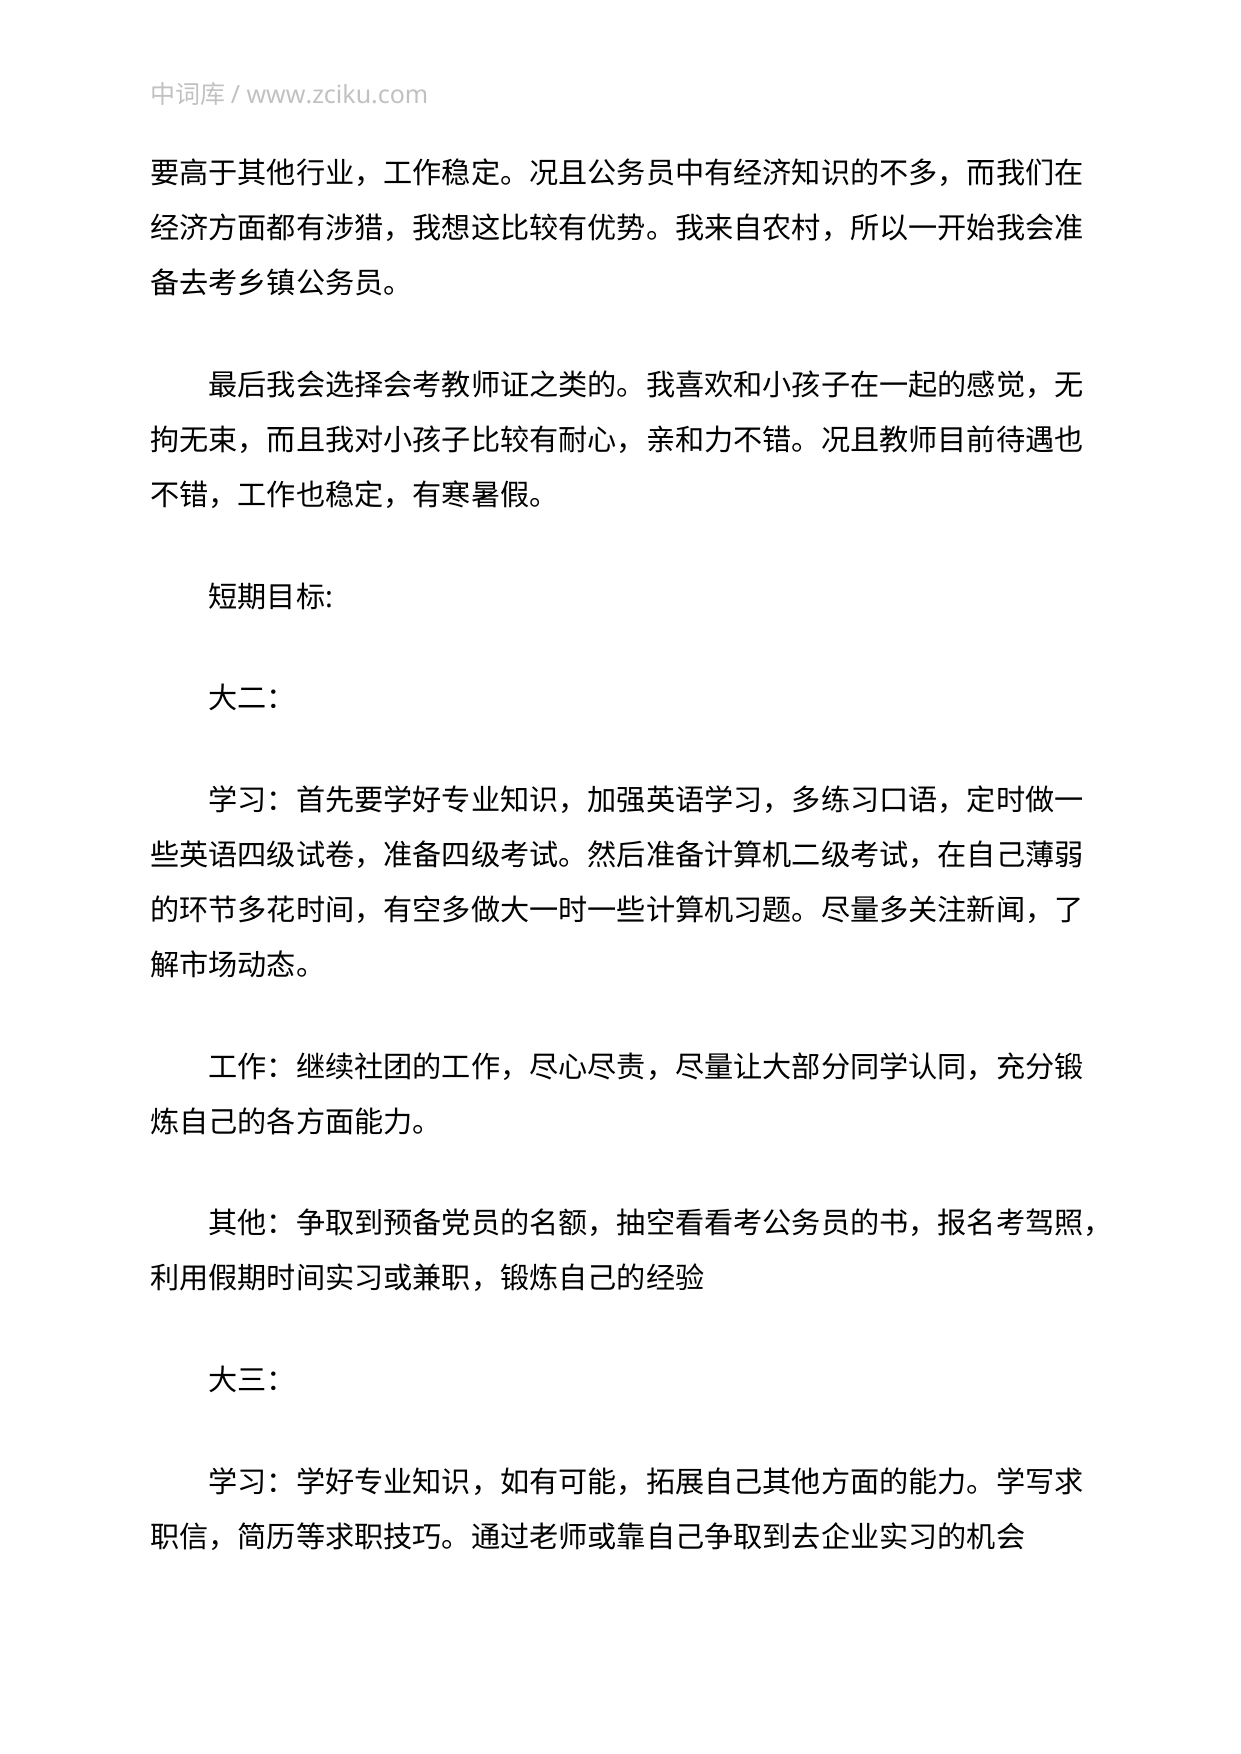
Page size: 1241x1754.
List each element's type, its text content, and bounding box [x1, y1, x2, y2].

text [150, 150, 1090, 302]
text 最后我会选择会考教师证之类的。我喜欢和小孩子在一起的感觉，无拘无束，而且我对小孩子比较有耐心，亲和力不错。况且教师目前待遇也不错，工作也稳定，有寒暑假。 [150, 362, 1090, 514]
text 大二： [150, 675, 1090, 717]
text 工作：继续社团的工作，尽心尽责，尽量让大部分同学认同，充分锻炼自己的各方面能力。 [150, 1043, 1090, 1141]
text 短期目标: [150, 573, 1090, 616]
text 大三： [150, 1357, 1090, 1399]
text 其他：争取到预备党员的名额，抽空看看考公务员的书，报名考驾照，利用假期时间实习或兼职，锻炼自己的经验 [150, 1200, 1090, 1297]
text 学习：首先要学好专业知识，加强英语学习，多练习口语，定时做一些英语四级试卷，准备四级考试。然后准备计算机二级考试，在自己薄弱的环节多花时间，有空多做大一时一些计算机习题。尽量多关注新闻，了解市场动态。 [150, 777, 1090, 984]
text 学习：学好专业知识，如有可能，拓展自己其他方面的能力。学写求职信，简历等求职技巧。通过老师或靠自己争取到去企业实习的机会 [150, 1458, 1090, 1556]
